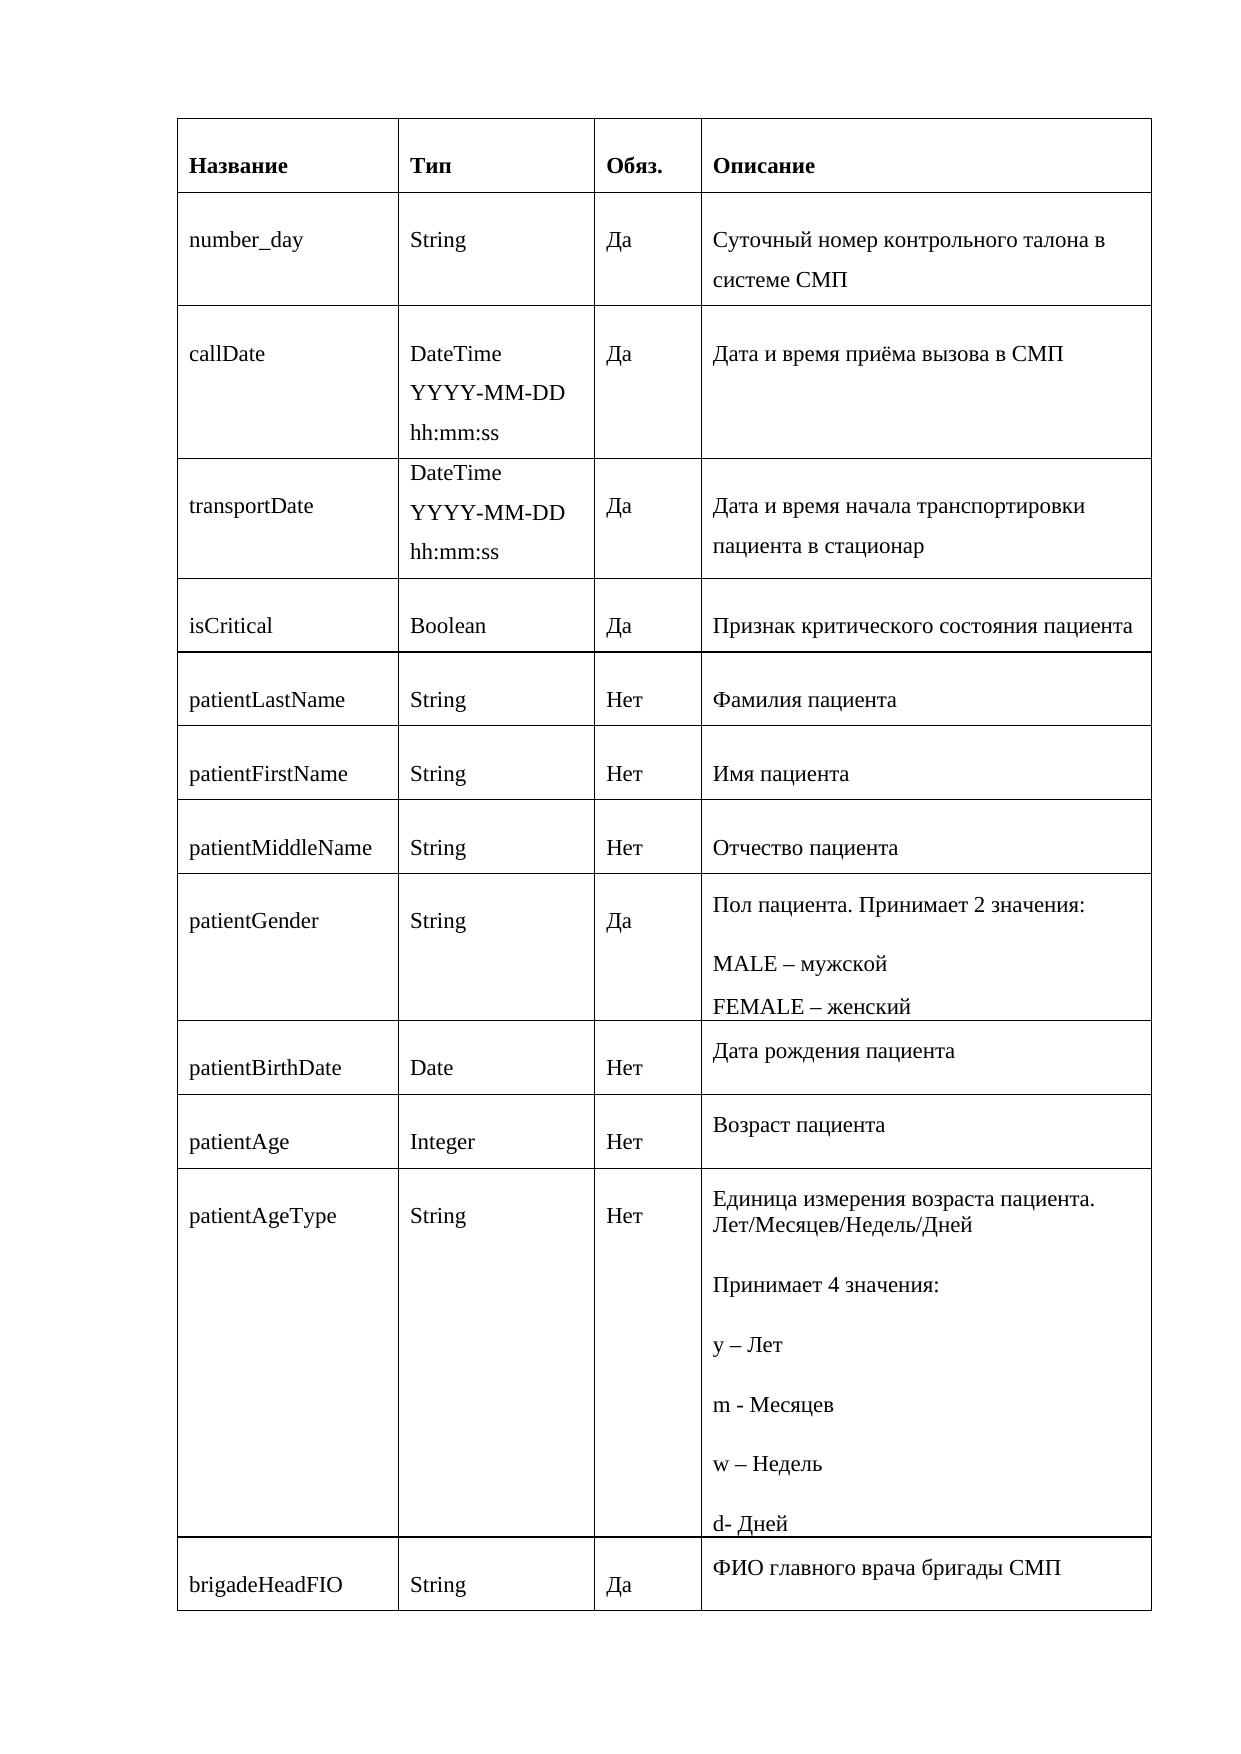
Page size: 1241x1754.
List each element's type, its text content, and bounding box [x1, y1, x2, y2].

table_cell String [399, 1169, 594, 1536]
table_cell ФИО главного врача бригады СМП [702, 1538, 1151, 1610]
table_cell Нет [595, 653, 701, 725]
table_cell Integer [399, 1095, 594, 1167]
table_cell patientGender [178, 874, 398, 1020]
table_cell String [399, 193, 594, 305]
table_cell Date [399, 1021, 594, 1094]
table_cell isCritical [178, 579, 398, 651]
table_header Тип [399, 119, 594, 192]
table_cell Boolean [399, 579, 594, 651]
table_cell patientFirstName [178, 726, 398, 799]
table_cell Дата и время начала транспортировки пациента в стационар [702, 459, 1151, 578]
table_cell Единица измерения возраста пациента. Лет/Месяцев/Недель/Дней Принимает 4 значения: y – Лет m - Месяцев w – Недель d- Дней [702, 1169, 1151, 1536]
table_cell patientBirthDate [178, 1021, 398, 1094]
table_cell Да [595, 579, 701, 651]
table_header Название [178, 119, 398, 192]
table_cell Нет [595, 1095, 701, 1167]
table_cell String [399, 1538, 594, 1610]
table_cell Да [595, 193, 701, 305]
table_cell patientMiddleName [178, 800, 398, 873]
table_cell Дата рождения пациента [702, 1021, 1151, 1094]
table_cell DateTime YYYY-MM-DD hh:mm:ss [399, 306, 594, 458]
table_cell String [399, 653, 594, 725]
table_cell Дата и время приёма вызова в СМП [702, 306, 1151, 458]
table_cell String [399, 800, 594, 873]
table_header Обяз. [595, 119, 701, 192]
table_cell Пол пациента. Принимает 2 значения: MALE – мужской FEMALE – женский [702, 874, 1151, 1020]
table_cell Нет [595, 726, 701, 799]
table_cell Имя пациента [702, 726, 1151, 799]
table_cell Да [595, 459, 701, 578]
table_cell patientLastName [178, 653, 398, 725]
table_cell Да [595, 1538, 701, 1610]
table_cell Да [595, 306, 701, 458]
table_cell patientAge [178, 1095, 398, 1167]
table_cell number_day [178, 193, 398, 305]
table_cell Отчество пациента [702, 800, 1151, 873]
table_cell Возраст пациента [702, 1095, 1151, 1167]
table_cell Суточный номер контрольного талона в системе СМП [702, 193, 1151, 305]
table_cell Нет [595, 1169, 701, 1536]
table_cell DateTime YYYY-MM-DD hh:mm:ss [399, 459, 594, 578]
table_cell Фамилия пациента [702, 653, 1151, 725]
table_cell String [399, 726, 594, 799]
table_cell brigadeHeadFIO [178, 1538, 398, 1610]
table_cell String [399, 874, 594, 1020]
table_cell transportDate [178, 459, 398, 578]
table_cell Нет [595, 800, 701, 873]
table_cell Нет [595, 1021, 701, 1094]
table_cell callDate [178, 306, 398, 458]
table_cell Да [595, 874, 701, 1020]
table_cell patientAgeType [178, 1169, 398, 1536]
table_cell Признак критического состояния пациента [702, 579, 1151, 651]
table_header Описание [702, 119, 1151, 192]
